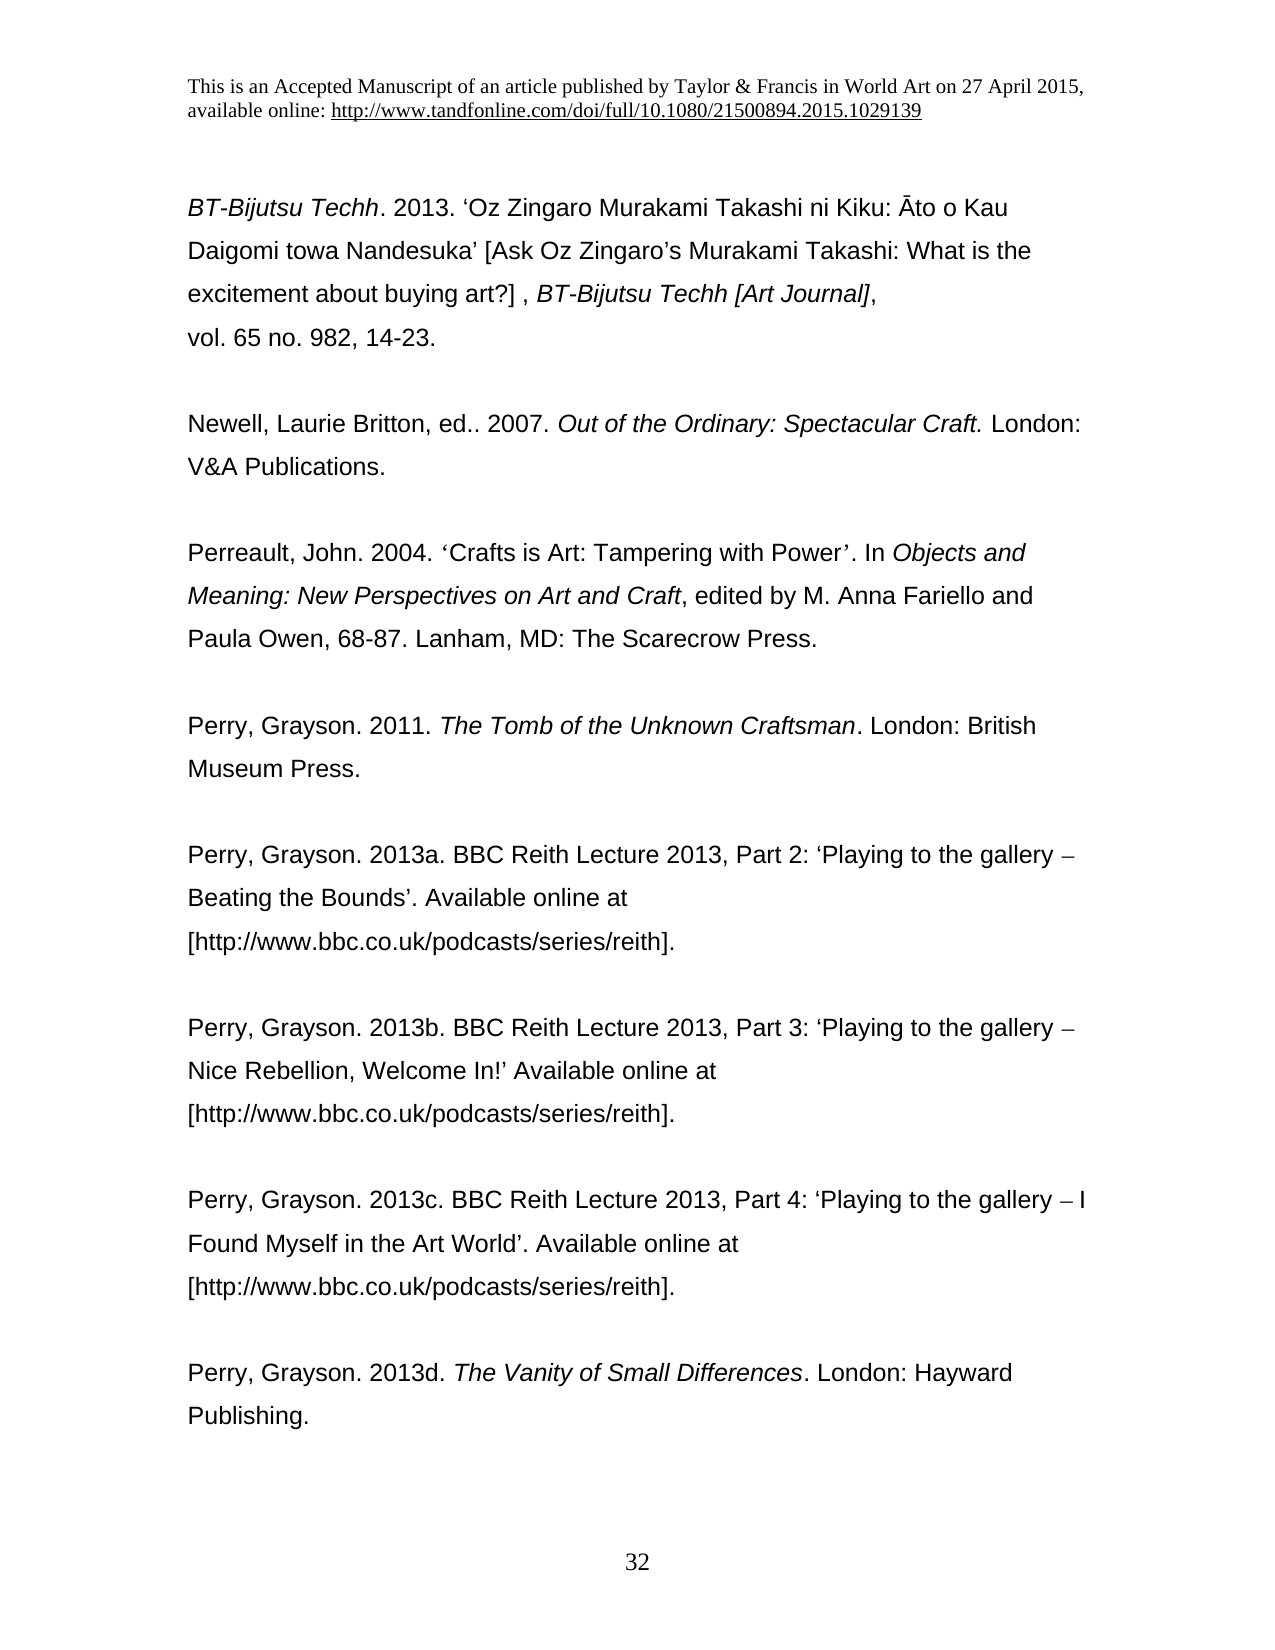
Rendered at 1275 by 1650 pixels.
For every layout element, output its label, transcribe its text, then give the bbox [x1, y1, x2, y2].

text Perreault, John. 2004. ‘Crafts is Art: Tampering with Power’. In Objects and Meaning: New Perspectives on Art and Craft, edited by M. Anna Fariello and Paula Owen, 68-87. Lanham, MD: The Scarecrow Press. [187, 538, 1087, 653]
text Perry, Grayson. 2011. The Tomb of the Unknown Craftsman. London: British Museum Press. [187, 711, 1087, 783]
text Perry, Grayson. 2013d. The Vanity of Small Differences. London: Hayward Publishing. [187, 1358, 1087, 1430]
text vol. 65 no. 982, 14-23. [187, 322, 1087, 351]
text Newell, Laurie Britton, ed.. 2007. Out of the Ordinary: Spectacular Craft. London: V&A Publications. [187, 409, 1087, 481]
text Perry, Grayson. 2013a. BBC Reith Lecture 2013, Part 2: ‘Playing to the gallery – Beating the Bounds’. Available online at [http://www.bbc.co.uk/podcasts/series/reith]. [187, 840, 1087, 955]
text BT-Bijutsu Techh. 2013. ‘Oz Zingaro Murakami Takashi ni Kiku: Āto o Kau Daigomi towa Nandesuka’ [Ask Oz Zingaro’s Murakami Takashi: What is the excitement about buying art?] , BT-Bijutsu Techh [Art Journal], [187, 193, 1087, 308]
text Perry, Grayson. 2013c. BBC Reith Lecture 2013, Part 4: ‘Playing to the gallery – I Found Myself in the Art World’. Available online at [http://www.bbc.co.uk/podcasts/series/reith]. [187, 1185, 1087, 1300]
text Perry, Grayson. 2013b. BBC Reith Lecture 2013, Part 3: ‘Playing to the gallery – Nice Rebellion, Welcome In!’ Available online at [http://www.bbc.co.uk/podcasts/series/reith]. [187, 1013, 1087, 1128]
